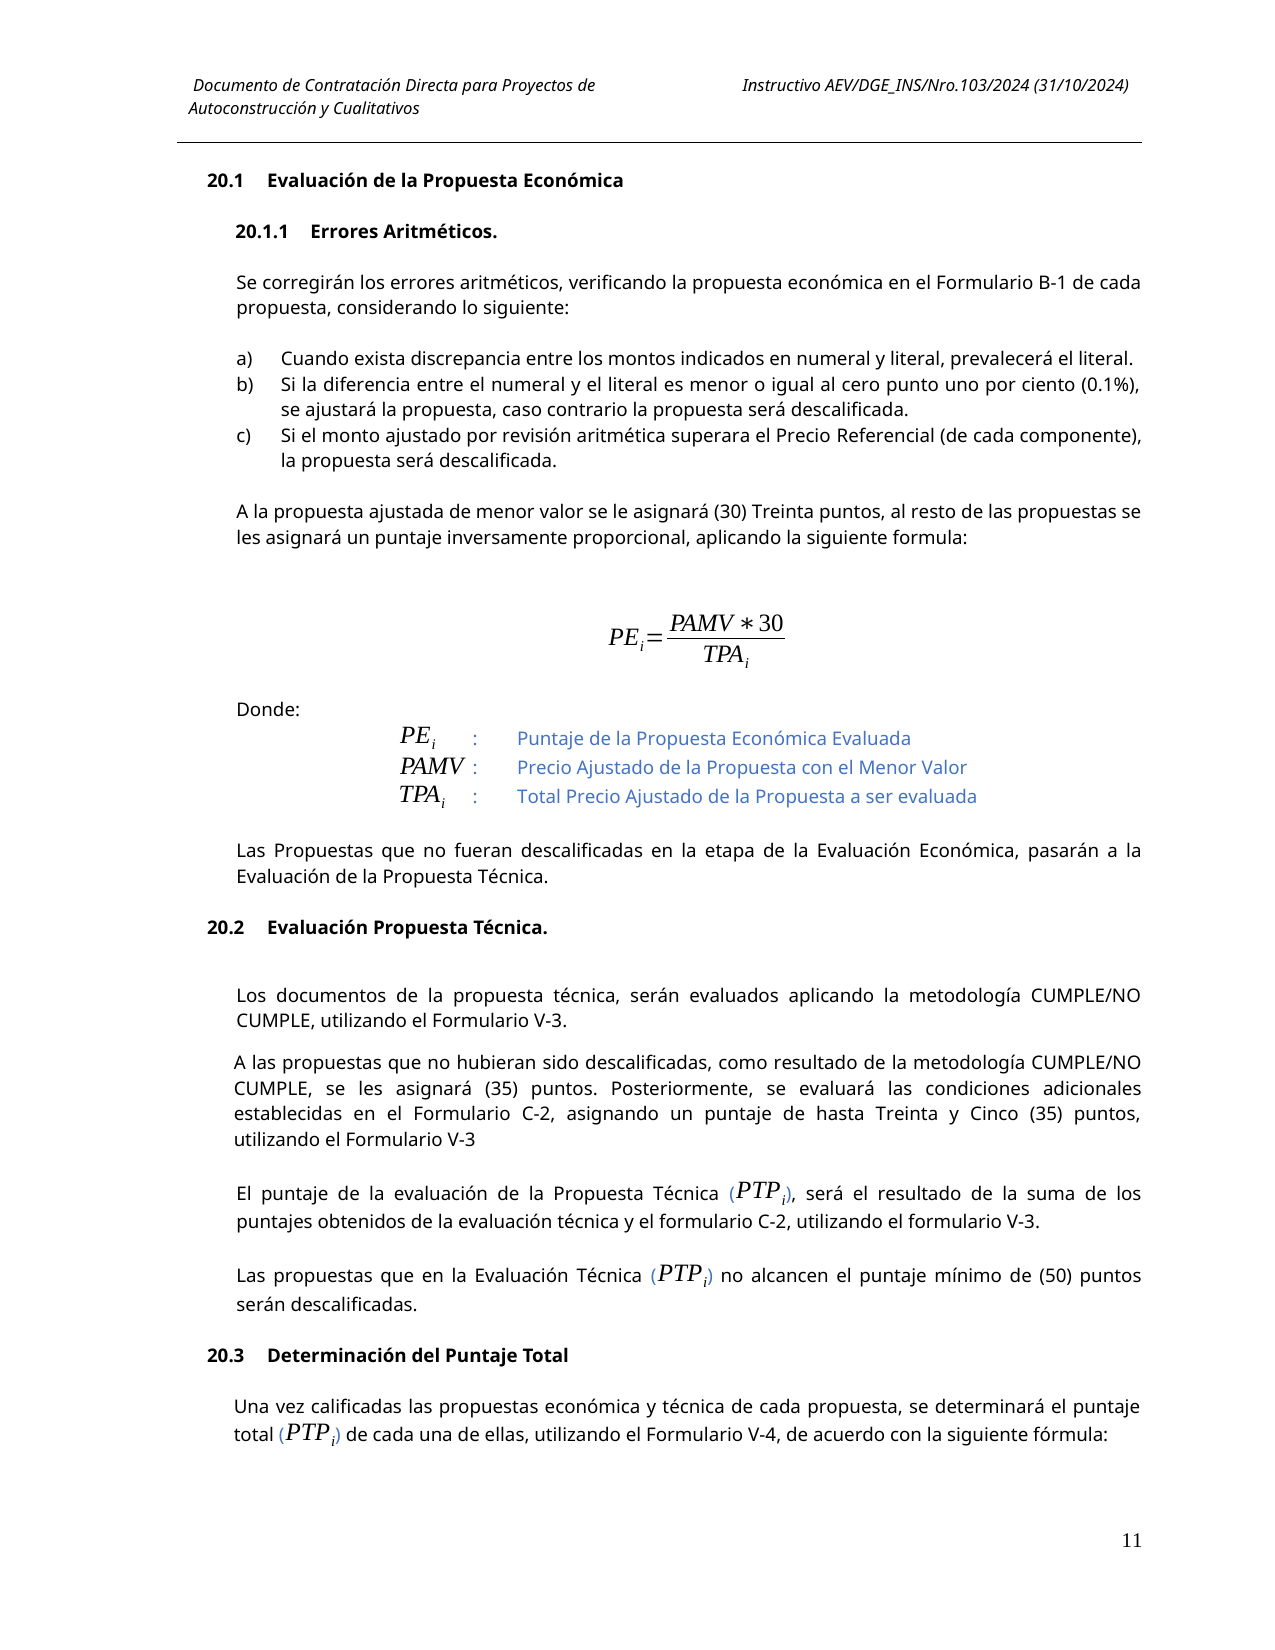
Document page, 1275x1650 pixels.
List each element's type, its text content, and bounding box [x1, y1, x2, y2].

list Se corregirán los errores aritméticos, verificando la propuesta económica en el Formulario B-1 de cada propuesta, considerando lo siguiente: [236, 269, 1142, 320]
text A las propuestas que no hubieran sido descalificadas, como resultado de la metodología CUMPLE/NO CUMPLE, se les asignará (35) puntos. Posteriormente, se evaluará las condiciones adicionales establecidas en el Formulario C-2, asignando un puntaje de hasta Treinta y Cinco (35) puntos, utilizando el Formulario V-3 [233, 1049, 1142, 1152]
list Evaluación de la Propuesta Económica [207, 167, 1142, 193]
text c) Si el monto ajustado por revisión aritmética superara el Precio Referencial (de cada componente), la propuesta será descalificada. [236, 422, 1142, 473]
text : Total Precio Ajustado de la Propuesta a ser evaluada [399, 781, 1142, 812]
list Cuando exista discrepancia entre los montos indicados en numeral y literal, prevalecerá el literal. [236, 346, 1142, 371]
list Si la diferencia entre el numeral y el literal es menor o igual al cero punto uno por ciento (0.1%), se ajustará la propuesta, caso contrario la propuesta será descalificada. [236, 371, 1142, 422]
text Donde: [236, 696, 1142, 722]
text El puntaje de la evaluación de la Propuesta Técnica (), será el resultado de la suma de los puntajes obtenidos de la evaluación técnica y el formulario C-2, utilizando el formulario V-3. [236, 1177, 1142, 1234]
text Los documentos de la propuesta técnica, serán evaluados aplicando la metodología CUMPLE/NO CUMPLE, utilizando el Formulario V-3. [236, 982, 1142, 1033]
text : Precio Ajustado de la Propuesta con el Menor Valor [399, 753, 1142, 781]
list Evaluación Propuesta Técnica. [207, 914, 1142, 940]
text A la propuesta ajustada de menor valor se le asignará (30) Treinta puntos, al resto de las propuestas se les asignará un puntaje inversamente proporcional, aplicando la siguiente formula: [236, 499, 1142, 550]
text Una vez calificadas las propuestas económica y técnica de cada propuesta, se determinará el puntaje total () de cada una de ellas, utilizando el Formulario V-4, de acuerdo con la siguiente fórmula: [233, 1393, 1142, 1450]
list Determinación del Puntaje Total [207, 1342, 1142, 1367]
text Las Propuestas que no fueran descalificadas en la etapa de la Evaluación Económica, pasarán a la Evaluación de la Propuesta Técnica. [236, 838, 1142, 889]
text Las propuestas que en la Evaluación Técnica () no alcancen el puntaje mínimo de (50) puntos serán descalificadas. [236, 1259, 1142, 1316]
text : Puntaje de la Propuesta Económica Evaluada [399, 722, 1142, 753]
list Errores Aritméticos. [235, 218, 1142, 244]
